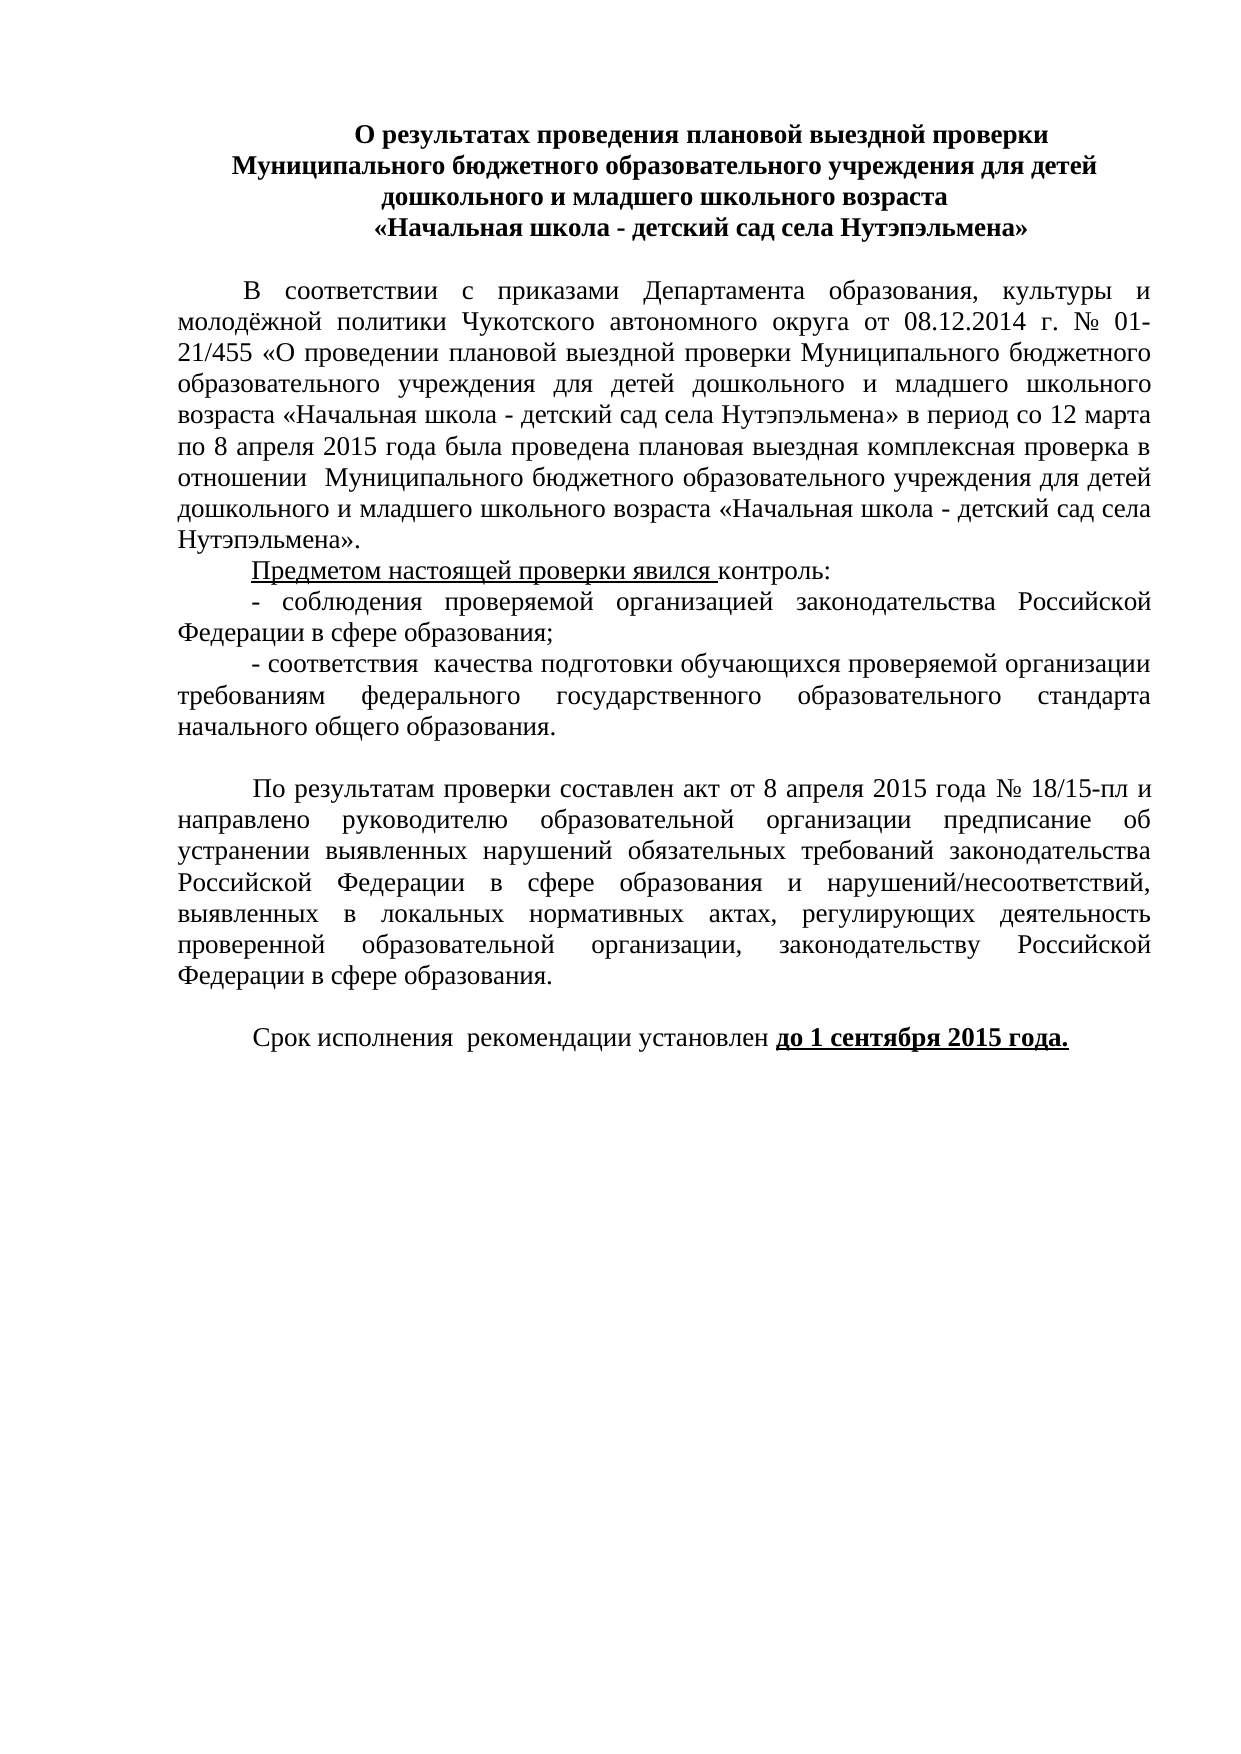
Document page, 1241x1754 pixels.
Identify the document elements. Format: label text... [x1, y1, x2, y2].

text «Начальная школа - детский сад села Нутэпэльмена» [177, 212, 1152, 243]
text - соблюдения проверяемой организацией законодательства Российской Федерации в сфере образования; [177, 585, 1152, 648]
text О результатах проведения плановой выездной проверки Муниципального бюджетного образовательного учреждения для детей дошкольного и младшего школьного возраста [177, 118, 1152, 212]
text В соответствии с приказами Департамента образования, культуры и молодёжной политики Чукотского автономного округа от 08.12.2014 г. № 01-21/455 «О проведении плановой выездной проверки Муниципального бюджетного образовательного учреждения для детей дошкольного и младшего школьного возраста «Начальная школа - детский сад села Нутэпэльмена» в период со 12 марта по 8 апреля 2015 года была проведена плановая выездная комплексная проверка в отношении Муниципального бюджетного образовательного учреждения для детей дошкольного и младшего школьного возраста «Начальная школа - детский сад села Нутэпэльмена». [177, 274, 1152, 554]
text По результатам проверки составлен акт от 8 апреля 2015 года № 18/15-пл и направлено руководителю образовательной организации предписание об устранении выявленных нарушений обязательных требований законодательства Российской Федерации в сфере образования и нарушений/несоответствий, выявленных в локальных нормативных актах, регулирующих деятельность проверенной образовательной организации, законодательству Российской Федерации в сфере образования. [177, 772, 1152, 990]
text Срок исполнения рекомендации установлен до 1 сентября 2015 года. [177, 1021, 1152, 1052]
text Предметом настоящей проверки явился контроль: [177, 554, 1152, 585]
text - соответствия качества подготовки обучающихся проверяемой организации требованиям федерального государственного образовательного стандарта начального общего образования. [177, 648, 1152, 741]
